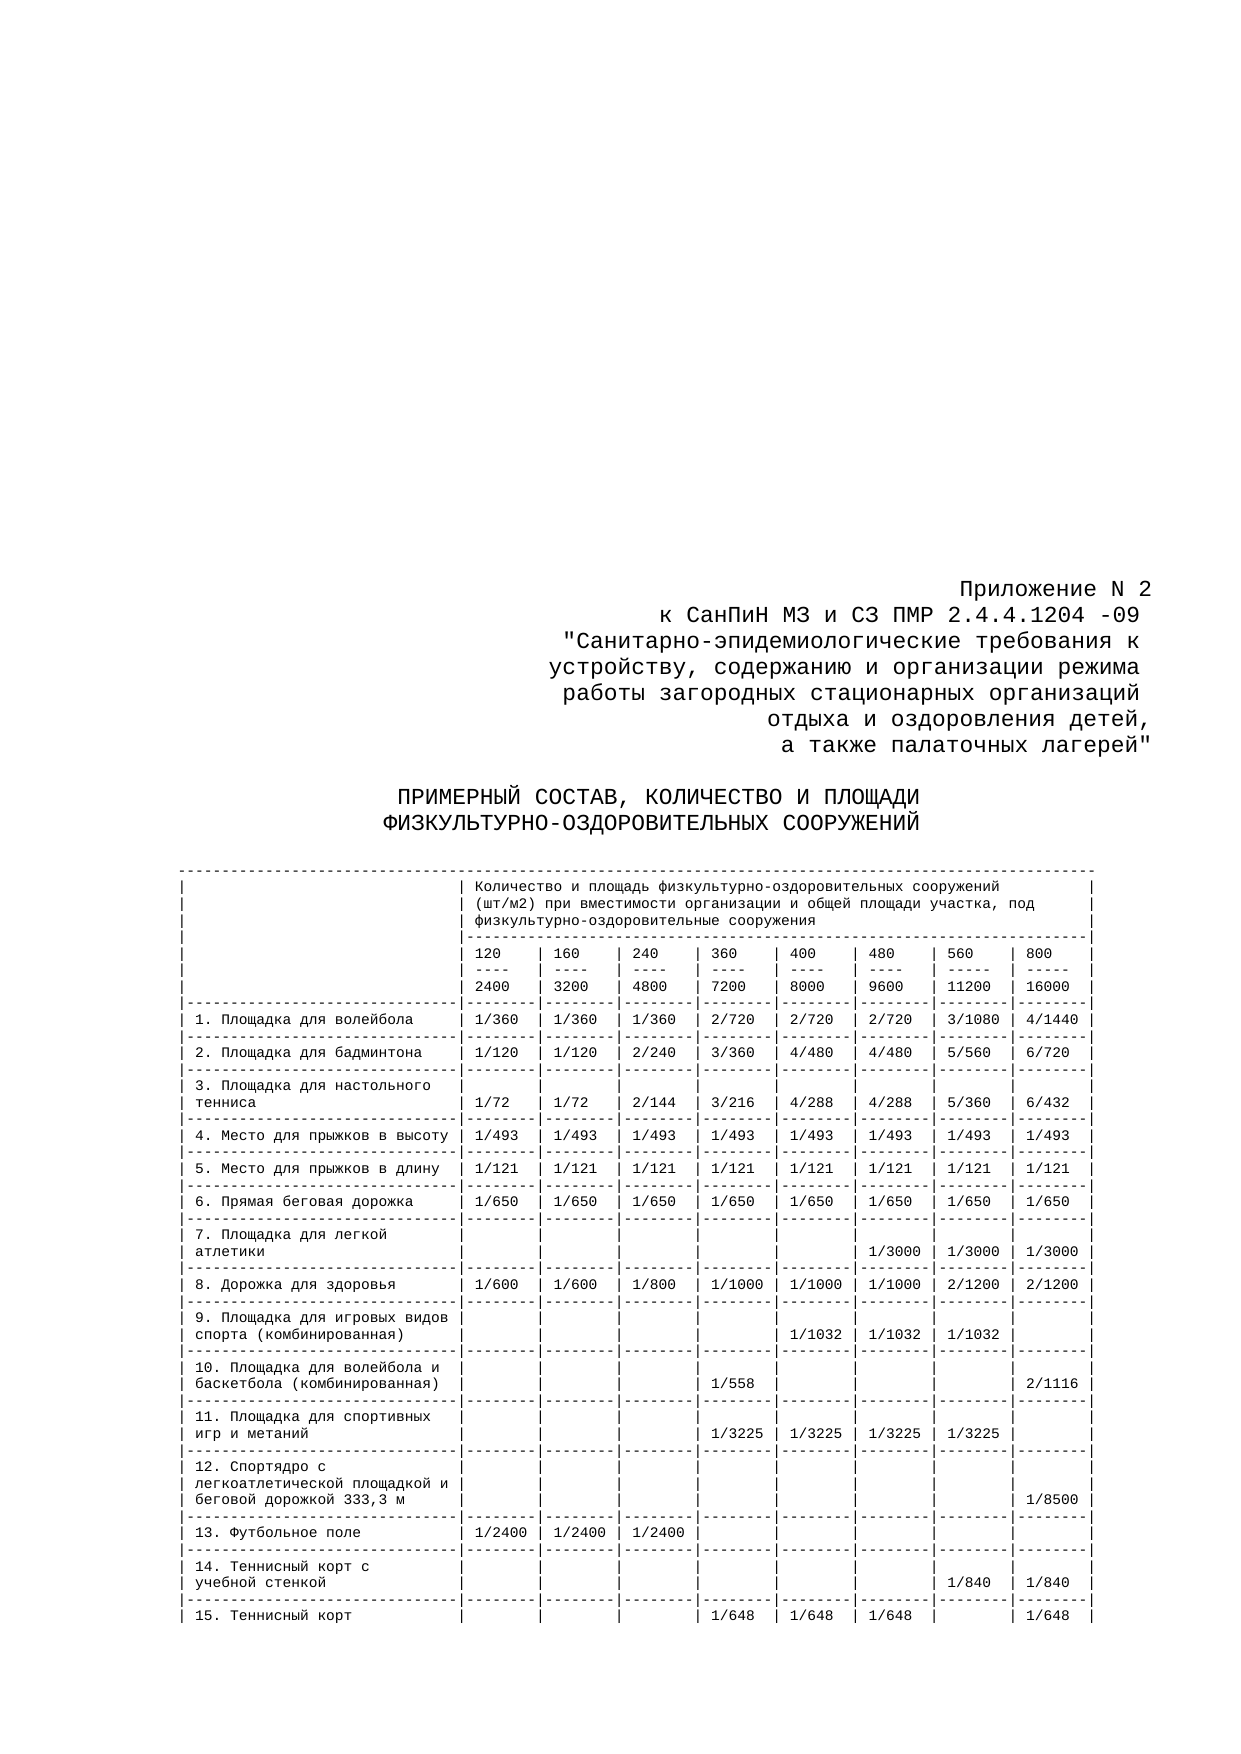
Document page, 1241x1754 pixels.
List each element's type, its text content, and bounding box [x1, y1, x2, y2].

text | 6. Прямая беговая дорожка | 1/650 | 1/650 | 1/650 | 1/650 | 1/650 | 1/650 | 1/650 | 1/650 | [177, 1194, 1152, 1211]
text | | Количество и площадь физкультурно-оздоровительных сооружений | [177, 880, 1152, 896]
text | тенниса | 1/72 | 1/72 | 2/144 | 3/216 | 4/288 | 4/288 | 5/360 | 6/432 | [177, 1095, 1152, 1112]
text | баскетбола (комбинированная) | | | | 1/558 | | | | 2/1116 | [177, 1377, 1152, 1393]
text | учебной стенкой | | | | | | | 1/840 | 1/840 | [177, 1575, 1152, 1592]
text |-------------------------------|--------|--------|--------|--------|--------|--------|--------|--------| [177, 1542, 1152, 1559]
text | 14. Теннисный корт с | | | | | | | | | [177, 1559, 1152, 1575]
text | 1. Площадка для волейбола | 1/360 | 1/360 | 1/360 | 2/720 | 2/720 | 2/720 | 3/1080 | 4/1440 | [177, 1012, 1152, 1029]
text | спорта (комбинированная) | | | | | 1/1032 | 1/1032 | 1/1032 | | [177, 1327, 1152, 1343]
text | | (шт/м2) при вместимости организации и общей площади участка, под | [177, 896, 1152, 913]
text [177, 1592, 1152, 1608]
text |-------------------------------|--------|--------|--------|--------|--------|--------|--------|--------| [177, 1062, 1152, 1078]
text | | физкультурно-оздоровительные сооружения | [177, 913, 1152, 929]
text | 5. Место для прыжков в длину | 1/121 | 1/121 | 1/121 | 1/121 | 1/121 | 1/121 | 1/121 | 1/121 | [177, 1161, 1152, 1178]
text | игр и метаний | | | | 1/3225 | 1/3225 | 1/3225 | 1/3225 | | [177, 1426, 1152, 1443]
text ФИЗКУЛЬТУРНО-ОЗДОРОВИТЕЛЬНЫХ СООРУЖЕНИЙ [177, 811, 1152, 837]
text | 9. Площадка для игровых видов | | | | | | | | | [177, 1310, 1152, 1327]
text | 13. Футбольное поле | 1/2400 | 1/2400 | 1/2400 | | | | | | [177, 1526, 1152, 1542]
text работы загородных стационарных организаций [177, 682, 1152, 707]
text Приложение N 2 [177, 578, 1152, 604]
text к СанПиН МЗ и СЗ ПМР 2.4.4.1204 -09 [177, 604, 1152, 630]
text отдыха и оздоровления детей, а также палаточных лагерей" [177, 707, 1152, 759]
text | 15. Теннисный корт | | | | 1/648 | 1/648 | 1/648 | | 1/648 | [177, 1608, 1152, 1625]
text |-------------------------------|--------|--------|--------|--------|--------|--------|--------|--------| [177, 996, 1152, 1012]
text "Санитарно-эпидемиологические требования к [177, 630, 1152, 656]
text |-------------------------------|--------|--------|--------|--------|--------|--------|--------|--------| [177, 1112, 1152, 1128]
text | | 120 | 160 | 240 | 360 | 400 | 480 | 560 | 800 | [177, 946, 1152, 962]
text | 3. Площадка для настольного | | | | | | | | | [177, 1078, 1152, 1095]
text | 12. Спортядро с | | | | | | | | | [177, 1459, 1152, 1476]
text | беговой дорожкой 333,3 м | | | | | | | | 1/8500 | [177, 1492, 1152, 1509]
text | | ---- | ---- | ---- | ---- | ---- | ---- | ----- | ----- | [177, 962, 1152, 979]
text |-------------------------------|--------|--------|--------|--------|--------|--------|--------|--------| [177, 1261, 1152, 1277]
text | 10. Площадка для волейбола и | | | | | | | | | [177, 1360, 1152, 1377]
text | 4. Место для прыжков в высоту | 1/493 | 1/493 | 1/493 | 1/493 | 1/493 | 1/493 | 1/493 | 1/493 | [177, 1128, 1152, 1145]
text |-------------------------------|--------|--------|--------|--------|--------|--------|--------|--------| [177, 1294, 1152, 1310]
text | 7. Площадка для легкой | | | | | | | | | [177, 1227, 1152, 1244]
text | | 2400 | 3200 | 4800 | 7200 | 8000 | 9600 | 11200 | 16000 | [177, 979, 1152, 996]
text | легкоатлетической площадкой и | | | | | | | | | [177, 1476, 1152, 1492]
text | 8. Дорожка для здоровья | 1/600 | 1/600 | 1/800 | 1/1000 | 1/1000 | 1/1000 | 2/1200 | 2/1200 | [177, 1277, 1152, 1294]
text | |-----------------------------------------------------------------------| [177, 929, 1152, 946]
text | атлетики | | | | | | 1/3000 | 1/3000 | 1/3000 | [177, 1244, 1152, 1261]
text --------------------------------------------------------------------------------------------------------- [177, 863, 1152, 880]
text |-------------------------------|--------|--------|--------|--------|--------|--------|--------|--------| [177, 1211, 1152, 1227]
text |-------------------------------|--------|--------|--------|--------|--------|--------|--------|--------| [177, 1393, 1152, 1410]
text |-------------------------------|--------|--------|--------|--------|--------|--------|--------|--------| [177, 1145, 1152, 1161]
text |-------------------------------|--------|--------|--------|--------|--------|--------|--------|--------| [177, 1178, 1152, 1194]
text |-------------------------------|--------|--------|--------|--------|--------|--------|--------|--------| [177, 1509, 1152, 1526]
text |-------------------------------|--------|--------|--------|--------|--------|--------|--------|--------| [177, 1343, 1152, 1360]
text |-------------------------------|--------|--------|--------|--------|--------|--------|--------|--------| [177, 1443, 1152, 1459]
text | 2. Площадка для бадминтона | 1/120 | 1/120 | 2/240 | 3/360 | 4/480 | 4/480 | 5/560 | 6/720 | [177, 1045, 1152, 1062]
text | 11. Площадка для спортивных | | | | | | | | | [177, 1410, 1152, 1426]
text ПРИМЕРНЫЙ СОСТАВ, КОЛИЧЕСТВО И ПЛОЩАДИ [177, 785, 1152, 811]
text устройству, содержанию и организации режима [177, 656, 1152, 682]
text |-------------------------------|--------|--------|--------|--------|--------|--------|--------|--------| [177, 1029, 1152, 1045]
